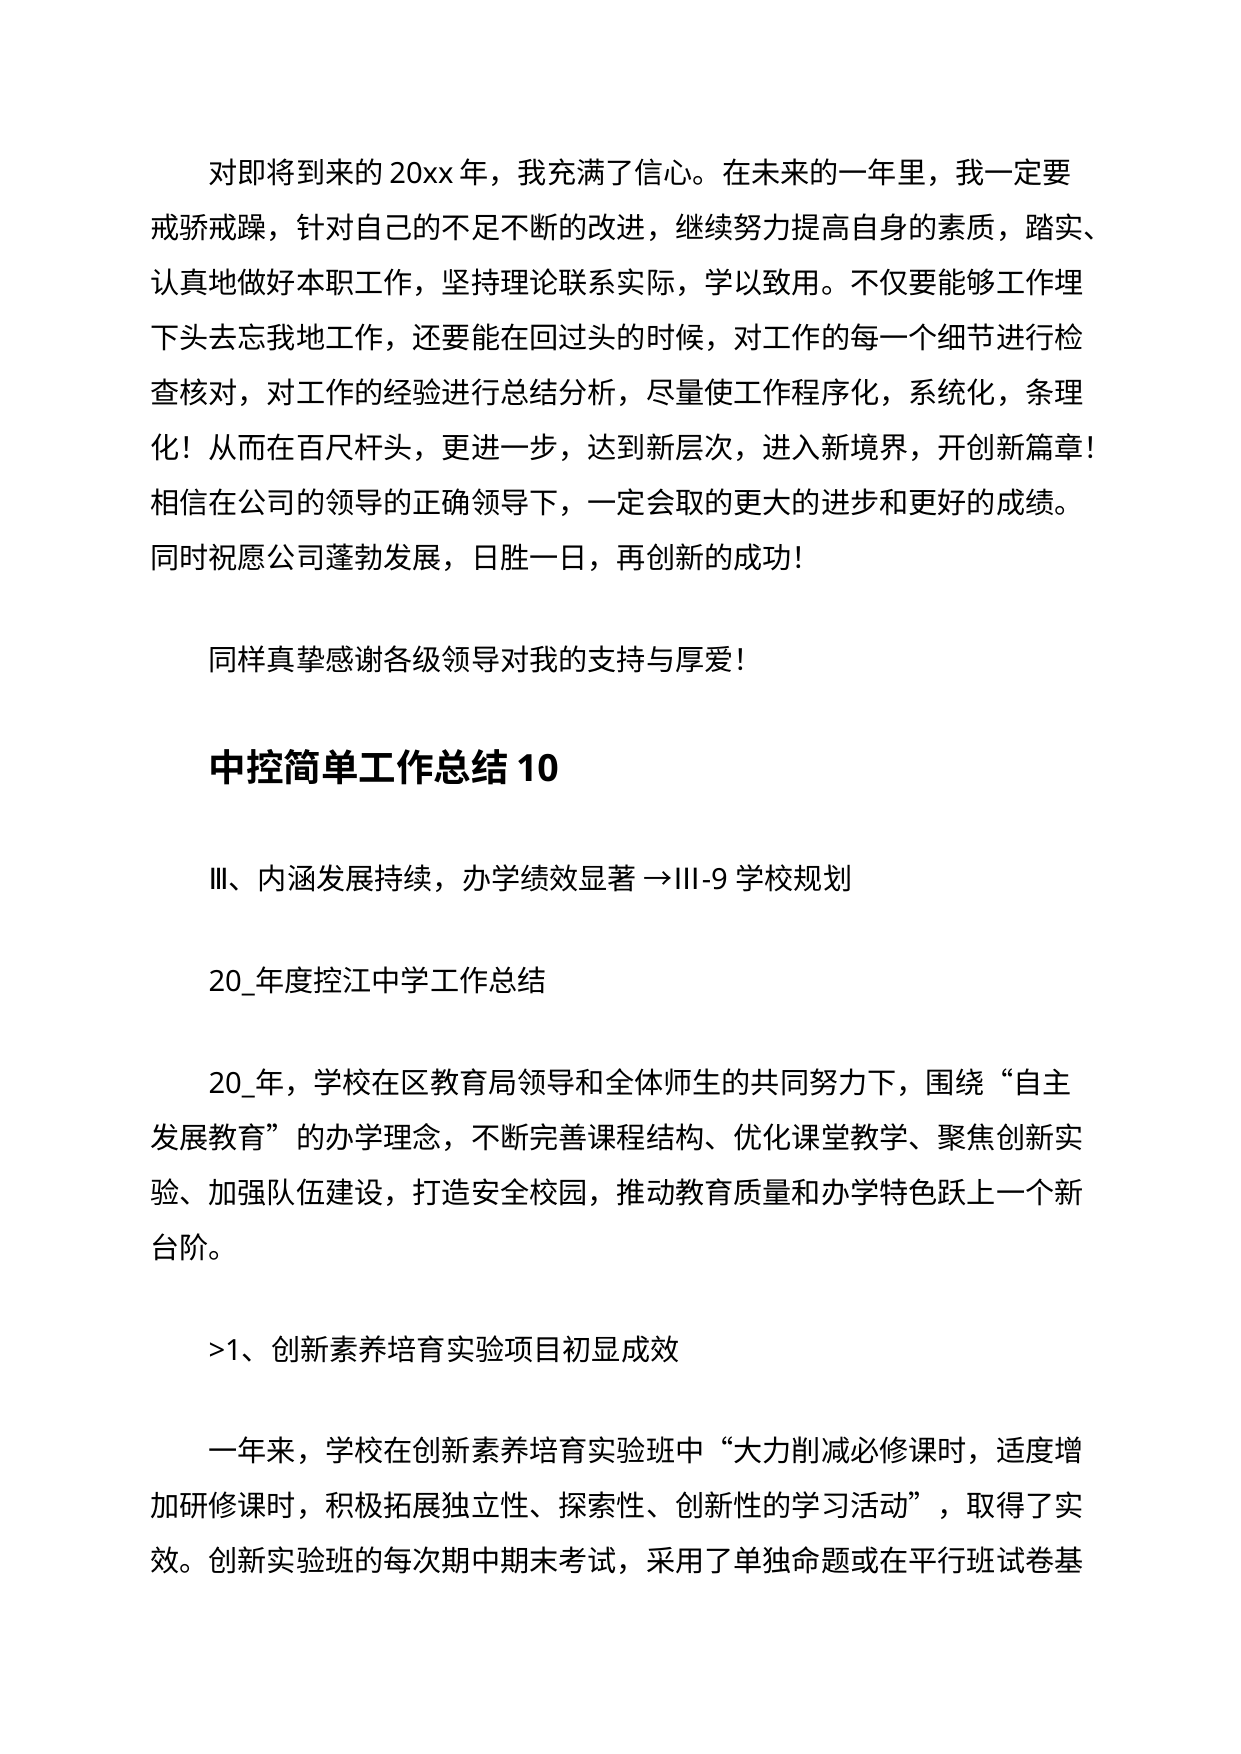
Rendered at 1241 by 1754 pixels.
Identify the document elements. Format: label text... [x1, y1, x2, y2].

text Ⅲ、内涵发展持续，办学绩效显著 →Ⅲ-9 学校规划 [150, 856, 1090, 898]
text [150, 1428, 1090, 1580]
text 同样真挚感谢各级领导对我的支持与厚爱！ [150, 636, 1090, 678]
text 中控简单工作总结10 [150, 738, 1090, 792]
text 对即将到来的20xx年，我充满了信心。在未来的一年里，我一定要戒骄戒躁，针对自己的不足不断的改进，继续努力提高自身的素质，踏实、认真地做好本职工作，坚持理论联系实际，学以致用。不仅要能够工作埋下头去忘我地工作，还要能在回过头的时候，对工作的每一个细节进行检查核对，对工作的经验进行总结分析，尽量使工作程序化，系统化，条理化！从而在百尺杆头，更进一步，达到新层次，进入新境界，开创新篇章！相信在公司的领导的正确领导下，一定会取的更大的进步和更好的成绩。同时祝愿公司蓬勃发展，日胜一日，再创新的成功！ [150, 150, 1090, 577]
text 20_年度控江中学工作总结 [150, 957, 1090, 1000]
text >1、创新素养培育实验项目初显成效 [150, 1326, 1090, 1368]
text 20_年，学校在区教育局领导和全体师生的共同努力下，围绕“自主发展教育”的办学理念，不断完善课程结构、优化课堂教学、聚焦创新实验、加强队伍建设，打造安全校园，推动教育质量和办学特色跃上一个新台阶。 [150, 1059, 1090, 1267]
